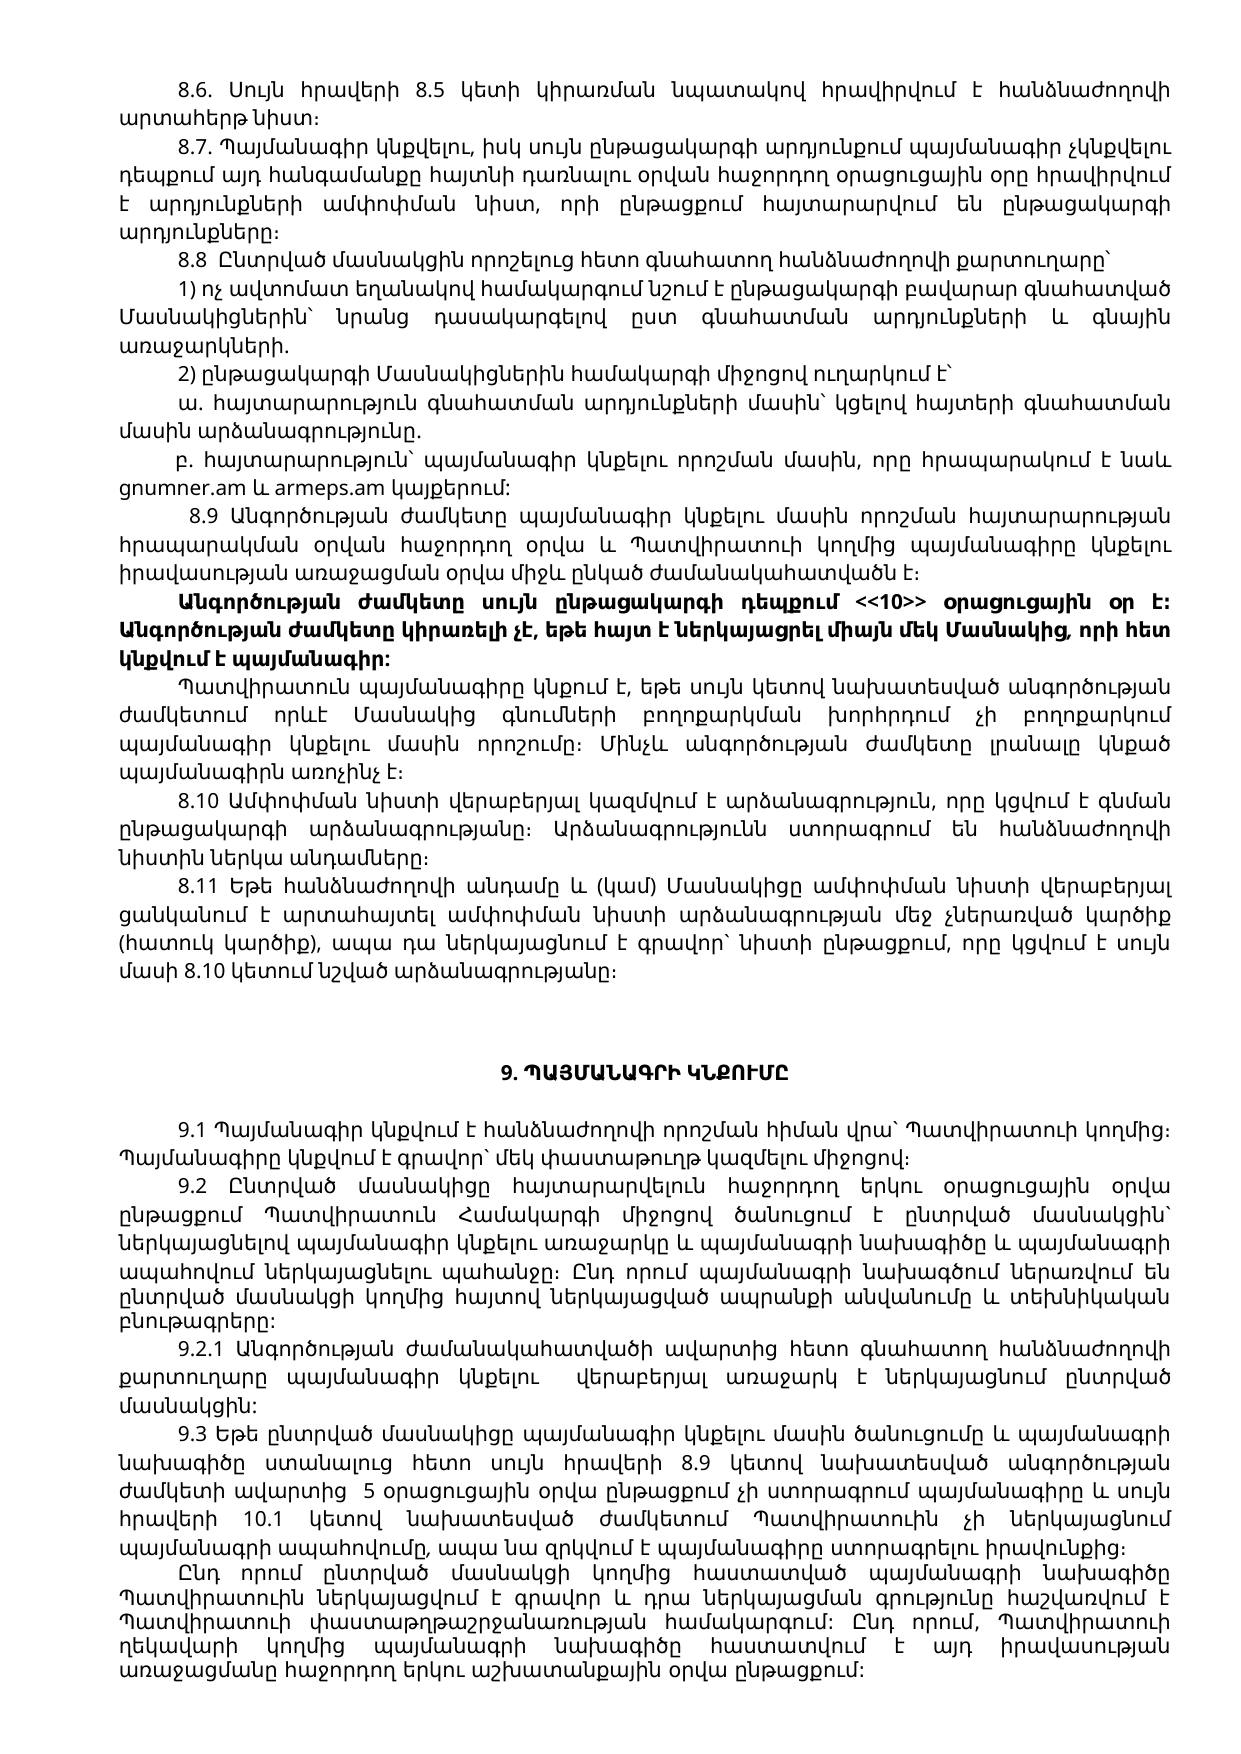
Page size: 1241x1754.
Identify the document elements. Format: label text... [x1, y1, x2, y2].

text բ. հայտարարություն՝ պայմանագիր կնքելու որոշման մասին, որը հրապարակում է նաև gnumner.am և armeps.am կայքերում: [118, 445, 1171, 502]
text 8.6. Սույն հրավերի 8.5 կետի կիրառման նպատակով հրավիրվում է հանձնաժողովի արտահերթ նիստ։ [118, 75, 1171, 132]
text 9.3 Եթե ընտրված մասնակիցը պայմանագիր կնքելու մասին ծանուցումը և պայմանագրի նախագիծը ստանալուց հետո սույն հրավերի 8.9 կետով նախատեսված անգործության ժամկետի ավարտից 5 օրացուցային օրվա ընթացքում չի ստորագրում պայմանագիրը և սույն հրավերի 10.1 կետով նախատեսված ժամկետում Պատվիրատուին չի ներկայացնում պայմանագրի ապահովումը, ապա նա զրկվում է պայմանագիրը ստորագրելու իրավունքից։ [118, 1419, 1171, 1561]
text Պատվիրատուն պայմանագիրը կնքում է, եթե սույն կետով նախատեսված անգործության ժամկետում որևէ Մասնակից գնումների բողոքարկման խորհրդում չի բողոքարկում պայմանագիր կնքելու մասին որոշումը։ Մինչև անգործության ժամկետը լրանալը կնքած պայմանագիրն առոչինչ է։ [118, 672, 1171, 786]
text Անգործության ժամկետը սույն ընթացակարգի դեպքում <<10>> օրացուցային օր է։ Անգործության ժամկետը կիրառելի չէ, եթե հայտ է ներկայացրել միայն մեկ Մասնակից, որի հետ կնքվում է պայմանագիր: [118, 587, 1171, 672]
text 8.10 Ամփոփման նիստի վերաբերյալ կազմվում է արձանագրություն, որը կցվում է գնման ընթացակարգի արձանագրությանը։ Արձանագրությունն ստորագրում են հանձնաժողովի նիստին ներկա անդամները։ [118, 786, 1171, 871]
text 9.2.1 Անգործության ժամանակահատվածի ավարտից հետո գնահատող հանձնաժողովի քարտուղարը պայմանագիր կնքելու վերաբերյալ առաջարկ է ներկայացնում ընտրված մասնակցին: [118, 1334, 1171, 1419]
text 9.2 Ընտրված մասնակիցը հայտարարվելուն հաջորդող երկու օրացուցային օրվա ընթացքում Պատվիրատուն Համակարգի միջոցով ծանուցում է ընտրված մասնակցին` ներկայացնելով պայմանագիր կնքելու առաջարկը և պայմանագրի նախագիծը և պայմանագրի ապահովում ներկայացնելու պահանջը։ Ընդ որում պայմանագրի նախագծում ներառվում են ընտրված մասնակցի կողմից հայտով ներկայացված ապրանքի անվանումը և տեխնիկական բնութագրերը: [118, 1172, 1171, 1334]
text Ընդ որում ընտրված մասնակցի կողմից հաստատված պայմանագրի նախագիծը Պատվիրատուին ներկայացվում է գրավոր և դրա ներկայացման գրությունը հաշվառվում է Պատվիրատուի փաստաթղթաշրջանառության համակարգում: Ընդ որում, Պատվիրատուի ղեկավարի կողմից պայմանագրի նախագիծը հաստատվում է այդ իրավասության առաջացմանը հաջորդող երկու աշխատանքային օրվա ընթացքում: [118, 1561, 1171, 1683]
text 1) ոչ ավտոմատ եղանակով համակարգում նշում է ընթացակարգի բավարար գնահատված Մասնակիցներին՝ նրանց դասակարգելով ըստ գնահատման արդյունքների և գնային առաջարկների. [118, 274, 1171, 359]
text ա. հայտարարություն գնահատման արդյունքների մասին՝ կցելով հայտերի գնահատման մասին արձանագրությունը. [118, 388, 1171, 445]
text 8.8 Ընտրված մասնակցին որոշելուց հետո գնահատող հանձնաժողովի քարտուղարը՝ [118, 246, 1171, 274]
text 2) ընթացակարգի Մասնակիցներին համակարգի միջոցով ուղարկում է՝ [118, 359, 1171, 388]
text 8.9 Անգործության ժամկետը պայմանագիր կնքելու մասին որոշման հայտարարության հրապարակման օրվան հաջորդող օրվա և Պատվիրատուի կողմից պայմանագիրը կնքելու իրավասության առաջացման օրվա միջև ընկած ժամանակահատվածն է։ [118, 502, 1171, 587]
text 9.1 Պայմանագիր կնքվում է հանձնաժողովի որոշման հիման վրա` Պատվիրատուի կողմից։ Պայմանագիրը կնքվում է գրավոր` մեկ փաստաթուղթ կազմելու միջոցով։ [118, 1115, 1171, 1172]
text 8.11 Եթե հանձնաժողովի անդամը և (կամ) Մասնակիցը ամփոփման նիստի վերաբերյալ ցանկանում է արտահայտել ամփոփման նիստի արձանագրության մեջ չներառված կարծիք (հատուկ կարծիք), ապա դա ներկայացնում է գրավոր` նիստի ընթացքում, որը կցվում է սույն մասի 8.10 կետում նշված արձանագրությանը։ [118, 871, 1171, 985]
text 9. ՊԱՅՄԱՆԱԳՐԻ ԿՆՔՈՒՄԸ [118, 1058, 1171, 1086]
text 8.7. Պայմանագիր կնքվելու, իսկ սույն ընթացակարգի արդյունքում պայմանագիր չկնքվելու դեպքում այդ հանգամանքը հայտնի դառնալու օրվան հաջորդող օրացուցային օրը հրավիրվում է արդյունքների ամփոփման նիստ, որի ընթացքում հայտարարվում են ընթացակարգի արդյունքները։ [118, 132, 1171, 246]
